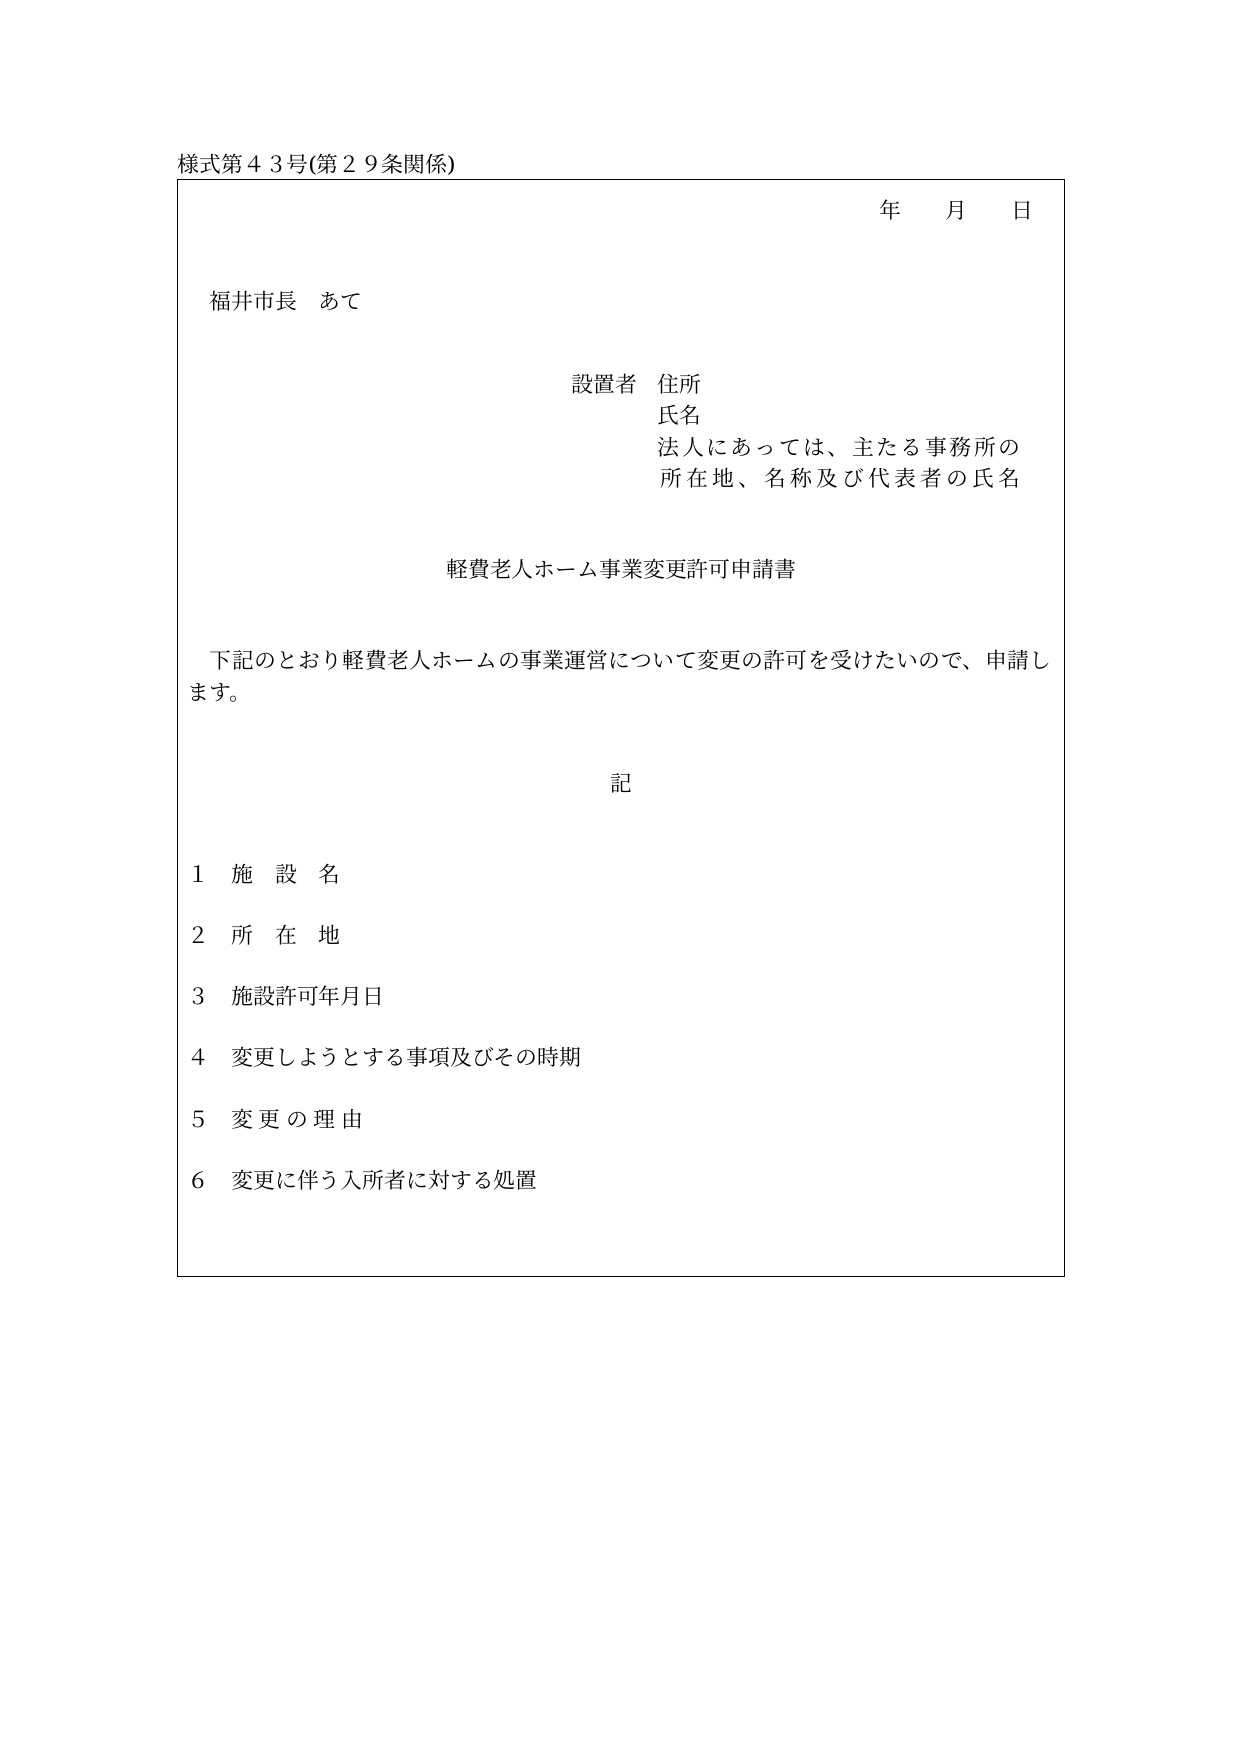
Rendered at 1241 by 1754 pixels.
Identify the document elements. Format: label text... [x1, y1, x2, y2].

table_cell 軽費老人ホーム事業変更許可申請書 下記のとおり軽費老人ホームの事業運営について変更の許可を受けたいので、申請します。 記 １ 施設名 ２ 所在地 ３ 施設許可年月日 ４ 変更しようとする事項及びその時期 ５ 変更の理由 ６ 変更に伴う入所者に対する処置 [178, 493, 1064, 1276]
text 様式第４３号(第２９条関係) [177, 148, 1063, 179]
table_cell 法人にあっては、主たる事務所の 所在地、名称及び代表者の氏名 [647, 430, 1064, 493]
table_cell 設置者 [178, 367, 647, 493]
table_header 年 月 日 福井市長 あて [178, 180, 1064, 367]
table_cell 住所 氏名 [647, 367, 1064, 430]
